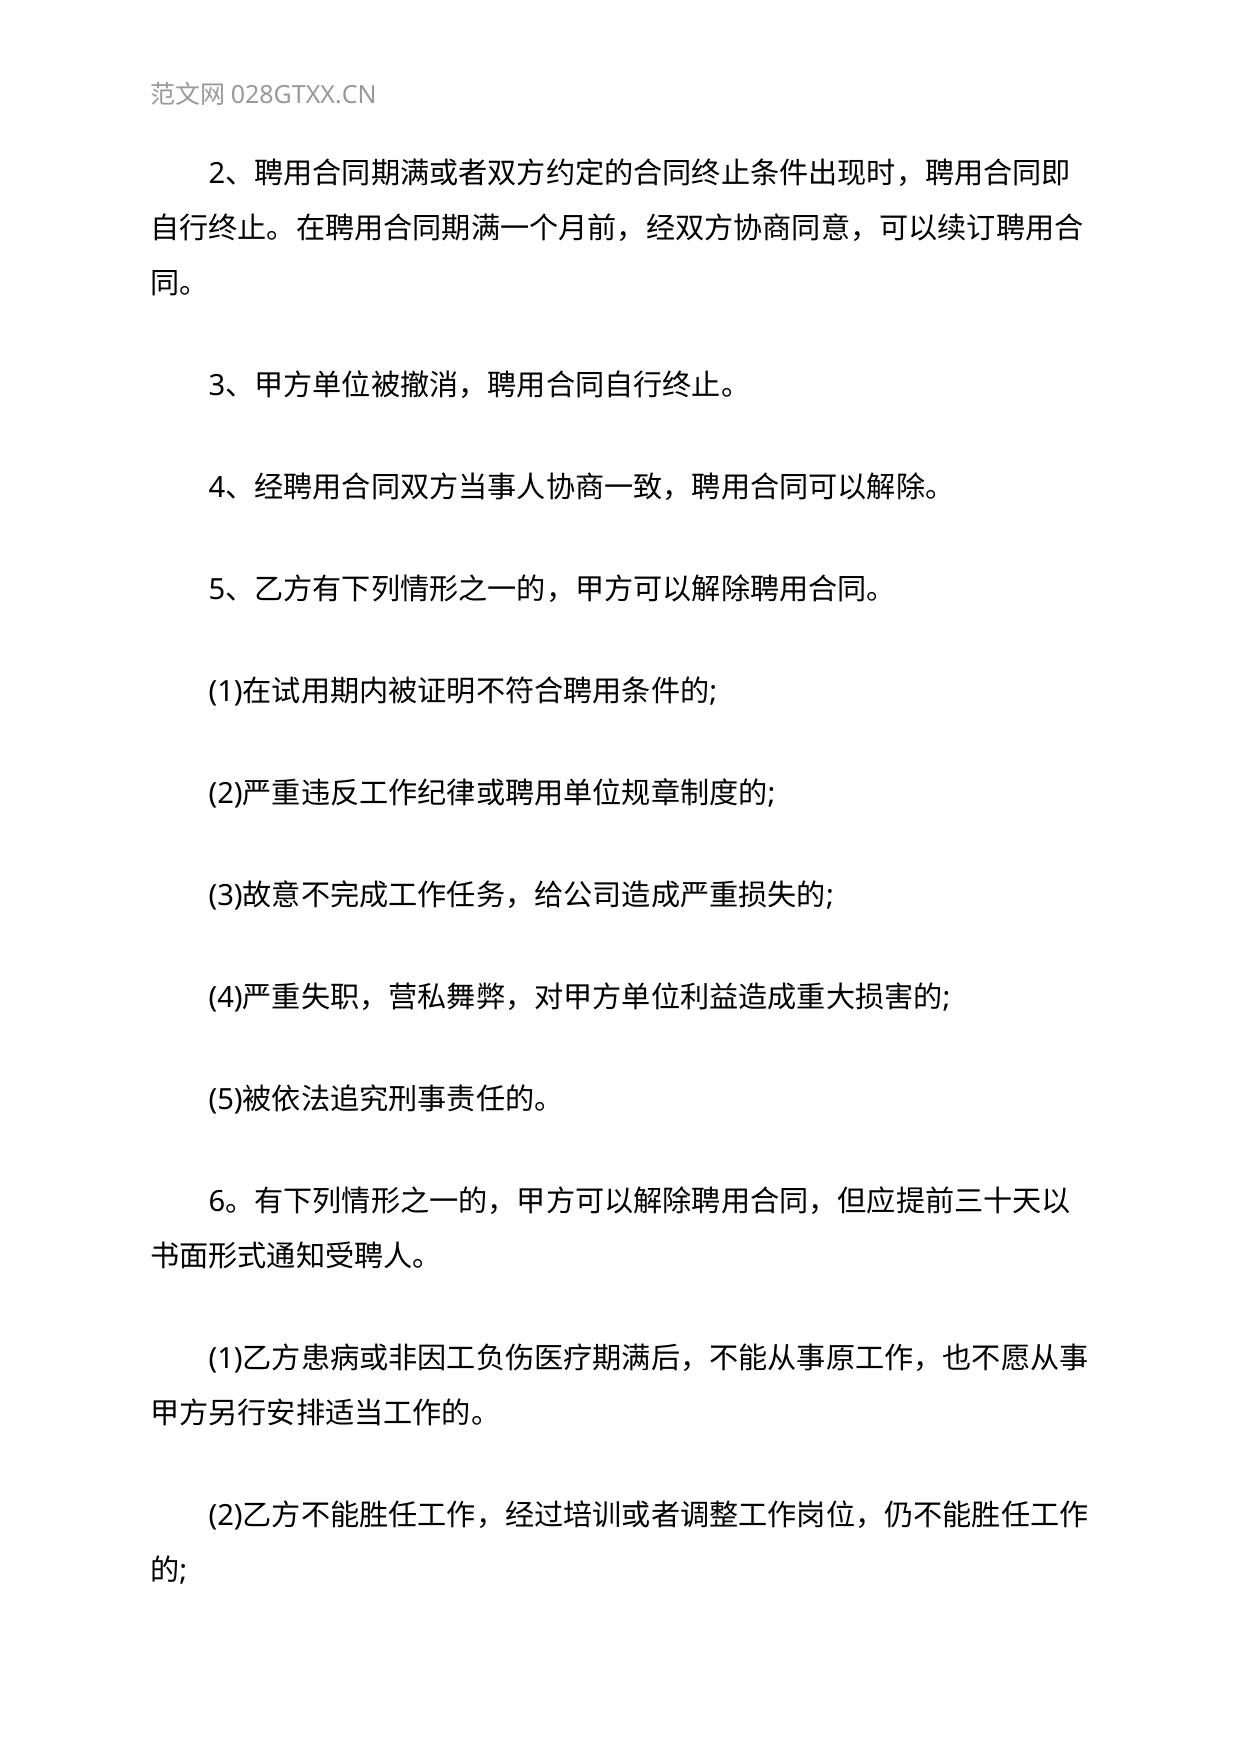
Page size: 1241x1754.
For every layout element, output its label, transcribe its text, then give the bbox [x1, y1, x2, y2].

text 3、甲方单位被撤消，聘用合同自行终止。 [150, 362, 1090, 404]
text (3)故意不完成工作任务，给公司造成严重损失的; [150, 872, 1090, 914]
text (1)乙方患病或非因工负伤医疗期满后，不能从事原工作，也不愿从事甲方另行安排适当工作的。 [150, 1334, 1090, 1432]
text 5、乙方有下列情形之一的，甲方可以解除聘用合同。 [150, 566, 1090, 608]
text (2)严重违反工作纪律或聘用单位规章制度的; [150, 769, 1090, 812]
text (4)严重失职，营私舞弊，对甲方单位利益造成重大损害的; [150, 973, 1090, 1016]
text (5)被依法追究刑事责任的。 [150, 1076, 1090, 1118]
text 4、经聘用合同双方当事人协商一致，聘用合同可以解除。 [150, 464, 1090, 506]
text 2、聘用合同期满或者双方约定的合同终止条件出现时，聘用合同即自行终止。在聘用合同期满一个月前，经双方协商同意，可以续订聘用合同。 [150, 150, 1090, 302]
text 6。有下列情形之一的，甲方可以解除聘用合同，但应提前三十天以书面形式通知受聘人。 [150, 1177, 1090, 1275]
text (1)在试用期内被证明不符合聘用条件的; [150, 668, 1090, 710]
text (2)乙方不能胜任工作，经过培训或者调整工作岗位，仍不能胜任工作的; [150, 1491, 1090, 1588]
